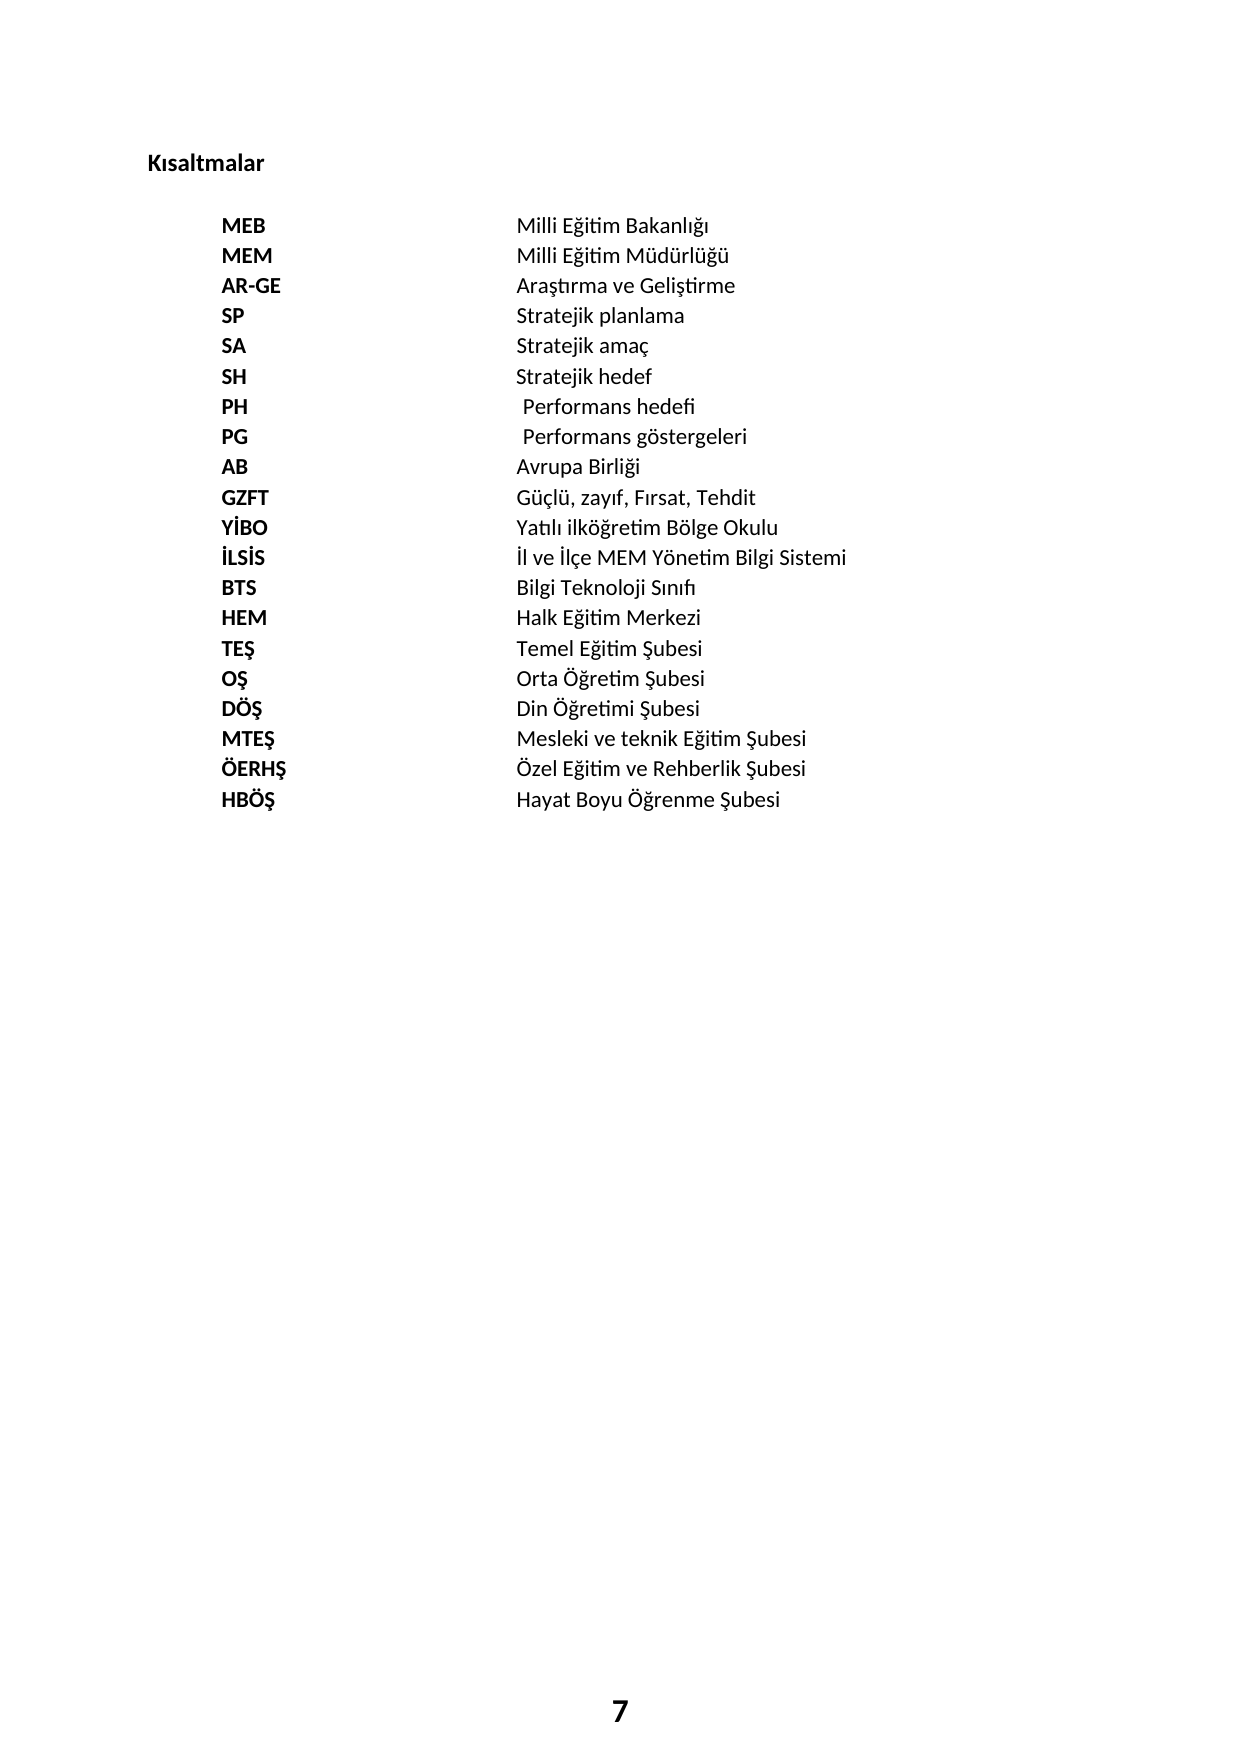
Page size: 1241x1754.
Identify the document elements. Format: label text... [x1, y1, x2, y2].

text TEŞ Temel Eğitim Şubesi [148, 634, 1093, 662]
text ÖERHŞ Özel Eğitim ve Rehberlik Şubesi [148, 754, 1093, 782]
text Kısaltmalar [148, 148, 1093, 178]
text MTEŞ Mesleki ve teknik Eğitim Şubesi [148, 724, 1093, 752]
text İLSİS İl ve İlçe MEM Yönetim Bilgi Sistemi [148, 543, 1093, 571]
text MEB Milli Eğitim Bakanlığı [148, 211, 1093, 239]
text PG Performans göstergeleri [148, 422, 1093, 450]
text DÖŞ Din Öğretimi Şubesi [148, 694, 1093, 722]
text AR-GE Araştırma ve Geliştirme [148, 271, 1093, 299]
text SH Stratejik hedef [148, 362, 1093, 390]
text AB Avrupa Birliği [148, 452, 1093, 480]
text HBÖŞ Hayat Boyu Öğrenme Şubesi [148, 785, 1093, 813]
text YİBO Yatılı ilköğretim Bölge Okulu [148, 513, 1093, 541]
text SP Stratejik planlama [148, 301, 1093, 329]
text OŞ Orta Öğretim Şubesi [148, 664, 1093, 692]
text BTS Bilgi Teknoloji Sınıfı [148, 573, 1093, 601]
text PH Performans hedefi [148, 392, 1093, 420]
text MEM Milli Eğitim Müdürlüğü [148, 241, 1093, 269]
text HEM Halk Eğitim Merkezi [148, 603, 1093, 631]
text SA Stratejik amaç [148, 332, 1093, 359]
text GZFT Güçlü, zayıf, Fırsat, Tehdit [148, 483, 1093, 511]
